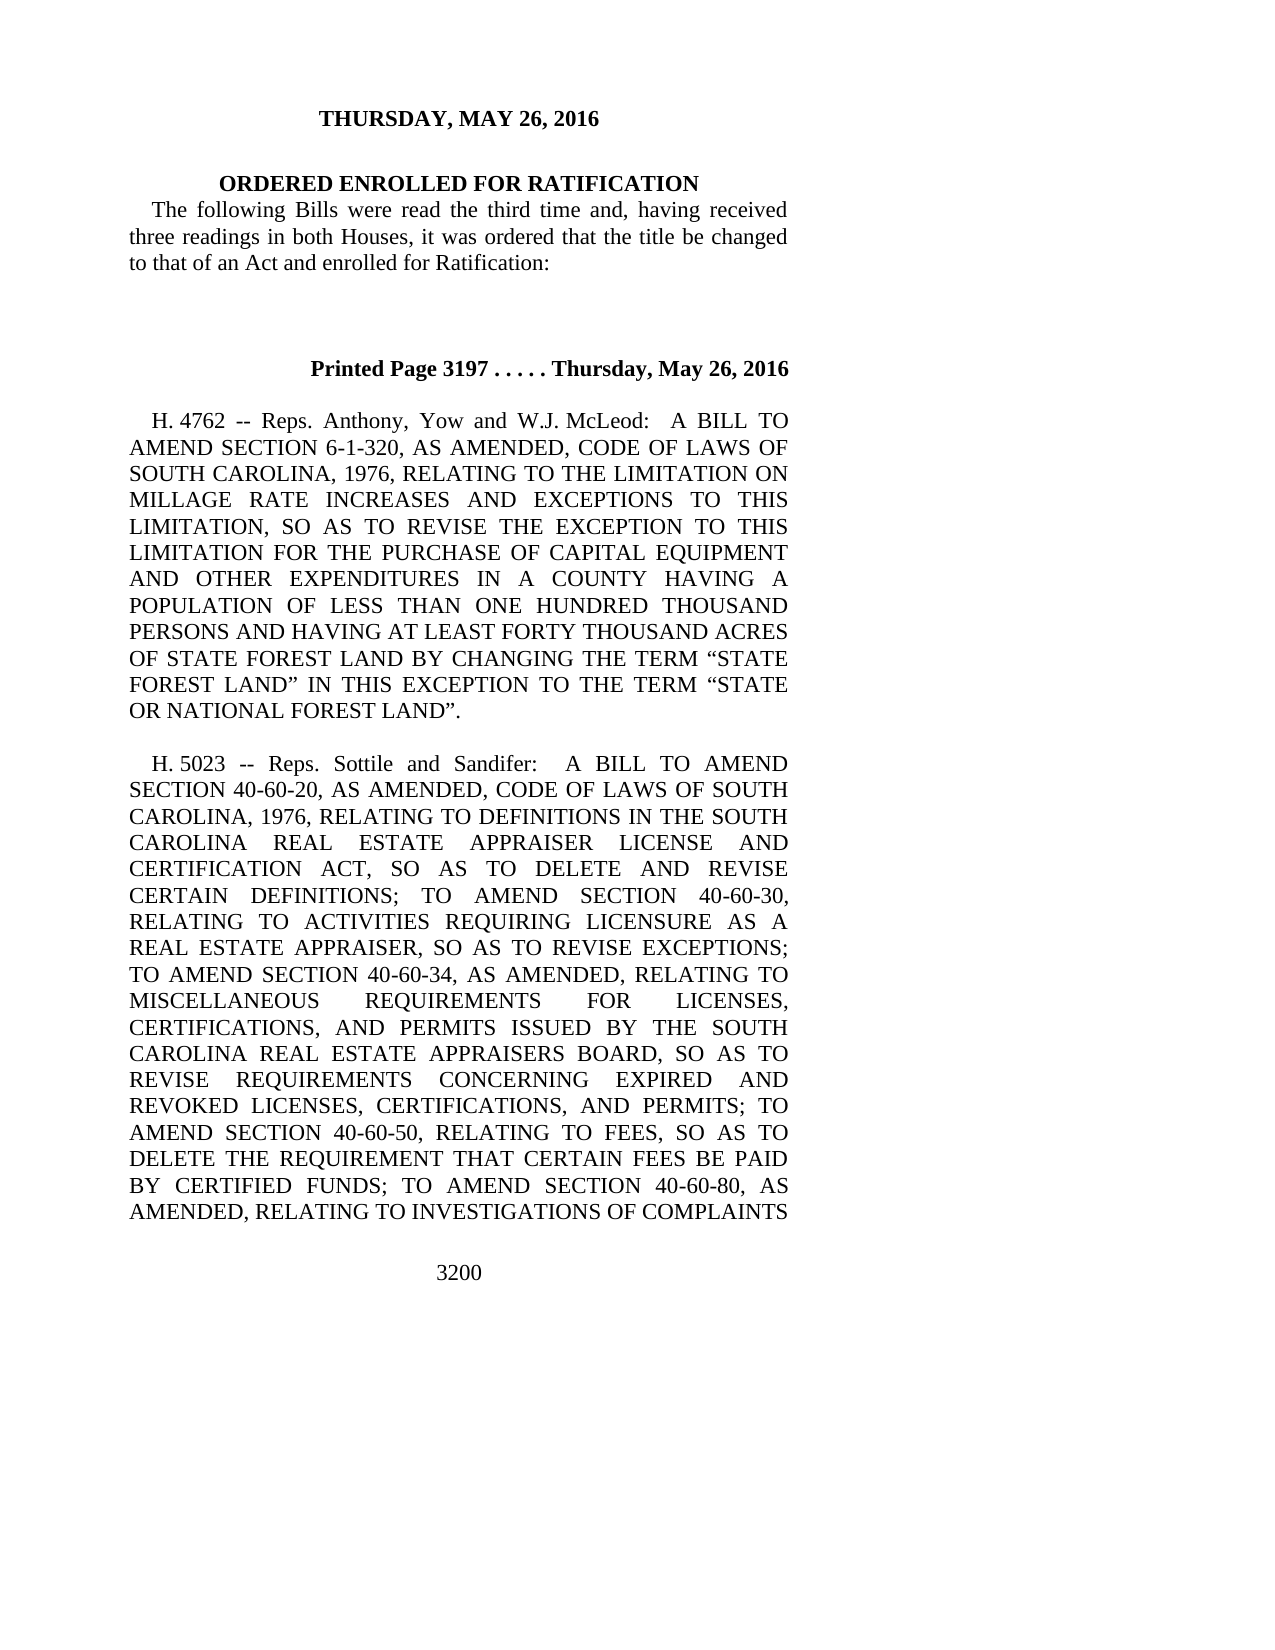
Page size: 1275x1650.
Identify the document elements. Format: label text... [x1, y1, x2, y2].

text The following Bills were read the third time and, having received three readings in both Houses, it was ordered that the title be changed to that of an Act and enrolled for Ratification: [129, 197, 789, 276]
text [129, 750, 789, 1224]
text H. 4762 -- Reps. Anthony, Yow and W.J. McLeod: A BILL TO AMEND SECTION 6-1-320, AS AMENDED, CODE OF LAWS OF SOUTH CAROLINA, 1976, RELATING TO THE LIMITATION ON MILLAGE RATE INCREASES AND EXCEPTIONS TO THIS LIMITATION, SO AS TO REVISE THE EXCEPTION TO THIS LIMITATION FOR THE PURCHASE OF CAPITAL EQUIPMENT AND OTHER EXPENDITURES IN A COUNTY HAVING A POPULATION OF LESS THAN ONE HUNDRED THOUSAND PERSONS AND HAVING AT LEAST FORTY THOUSAND ACRES OF STATE FOREST LAND BY CHANGING THE TERM “STATE FOREST LAND” IN THIS EXCEPTION TO THE TERM “STATE OR NATIONAL FOREST LAND”. [129, 407, 789, 724]
text Printed Page 3197 . . . . . Thursday, May 26, 2016 [129, 355, 789, 381]
text ORDERED ENROLLED FOR RATIFICATION [129, 170, 789, 197]
